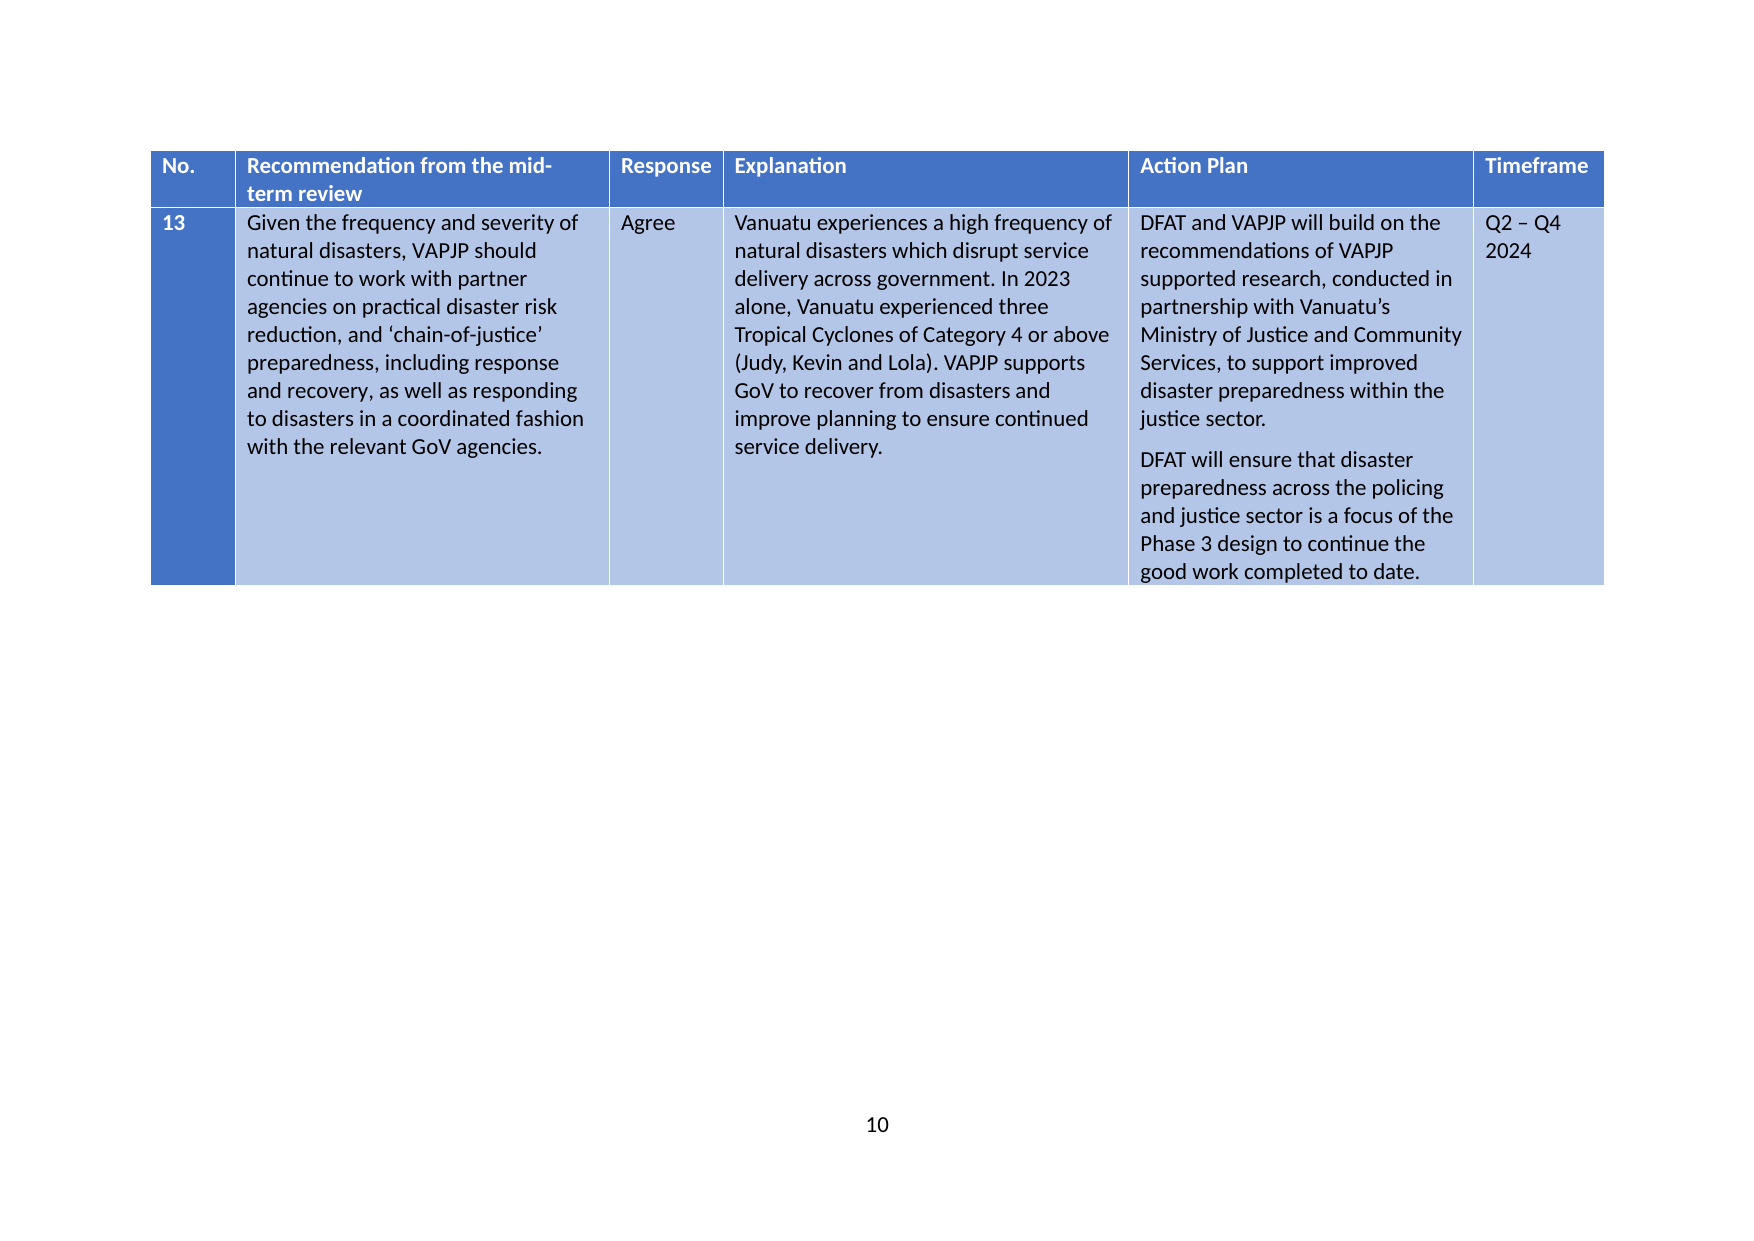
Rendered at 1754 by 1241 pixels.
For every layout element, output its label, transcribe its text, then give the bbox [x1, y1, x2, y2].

table_cell DFAT and VAPJP will build on the recommendations of VAPJP supported research, conducted in partnership with Vanuatu’s Ministry of Justice and Community Services, to support improved disaster preparedness within the justice sector. DFAT will ensure that disaster preparedness across the policing and justice sector is a focus of the Phase 3 design to continue the good work completed to date. [1129, 208, 1473, 585]
table_header Action Plan [1129, 151, 1473, 207]
table_header Explanation [724, 151, 1128, 207]
table_cell Q2 – Q4 2024 [1474, 208, 1604, 585]
table_header Response [610, 151, 723, 207]
table_header Timeframe [1474, 151, 1604, 207]
table_header Recommendation from the mid-term review [236, 151, 609, 207]
table_cell Agree [610, 208, 723, 585]
table_cell Given the frequency and severity of natural disasters, VAPJP should continue to work with partner agencies on practical disaster risk reduction, and ‘chain-of-justice’ preparedness, including response and recovery, as well as responding to disasters in a coordinated fashion with the relevant GoV agencies. [236, 208, 609, 585]
table_header No. [151, 151, 235, 207]
table_cell Vanuatu experiences a high frequency of natural disasters which disrupt service delivery across government. In 2023 alone, Vanuatu experienced three Tropical Cyclones of Category 4 or above (Judy, Kevin and Lola). VAPJP supports GoV to recover from disasters and improve planning to ensure continued service delivery. [724, 208, 1128, 585]
table_cell 13 [151, 208, 235, 585]
